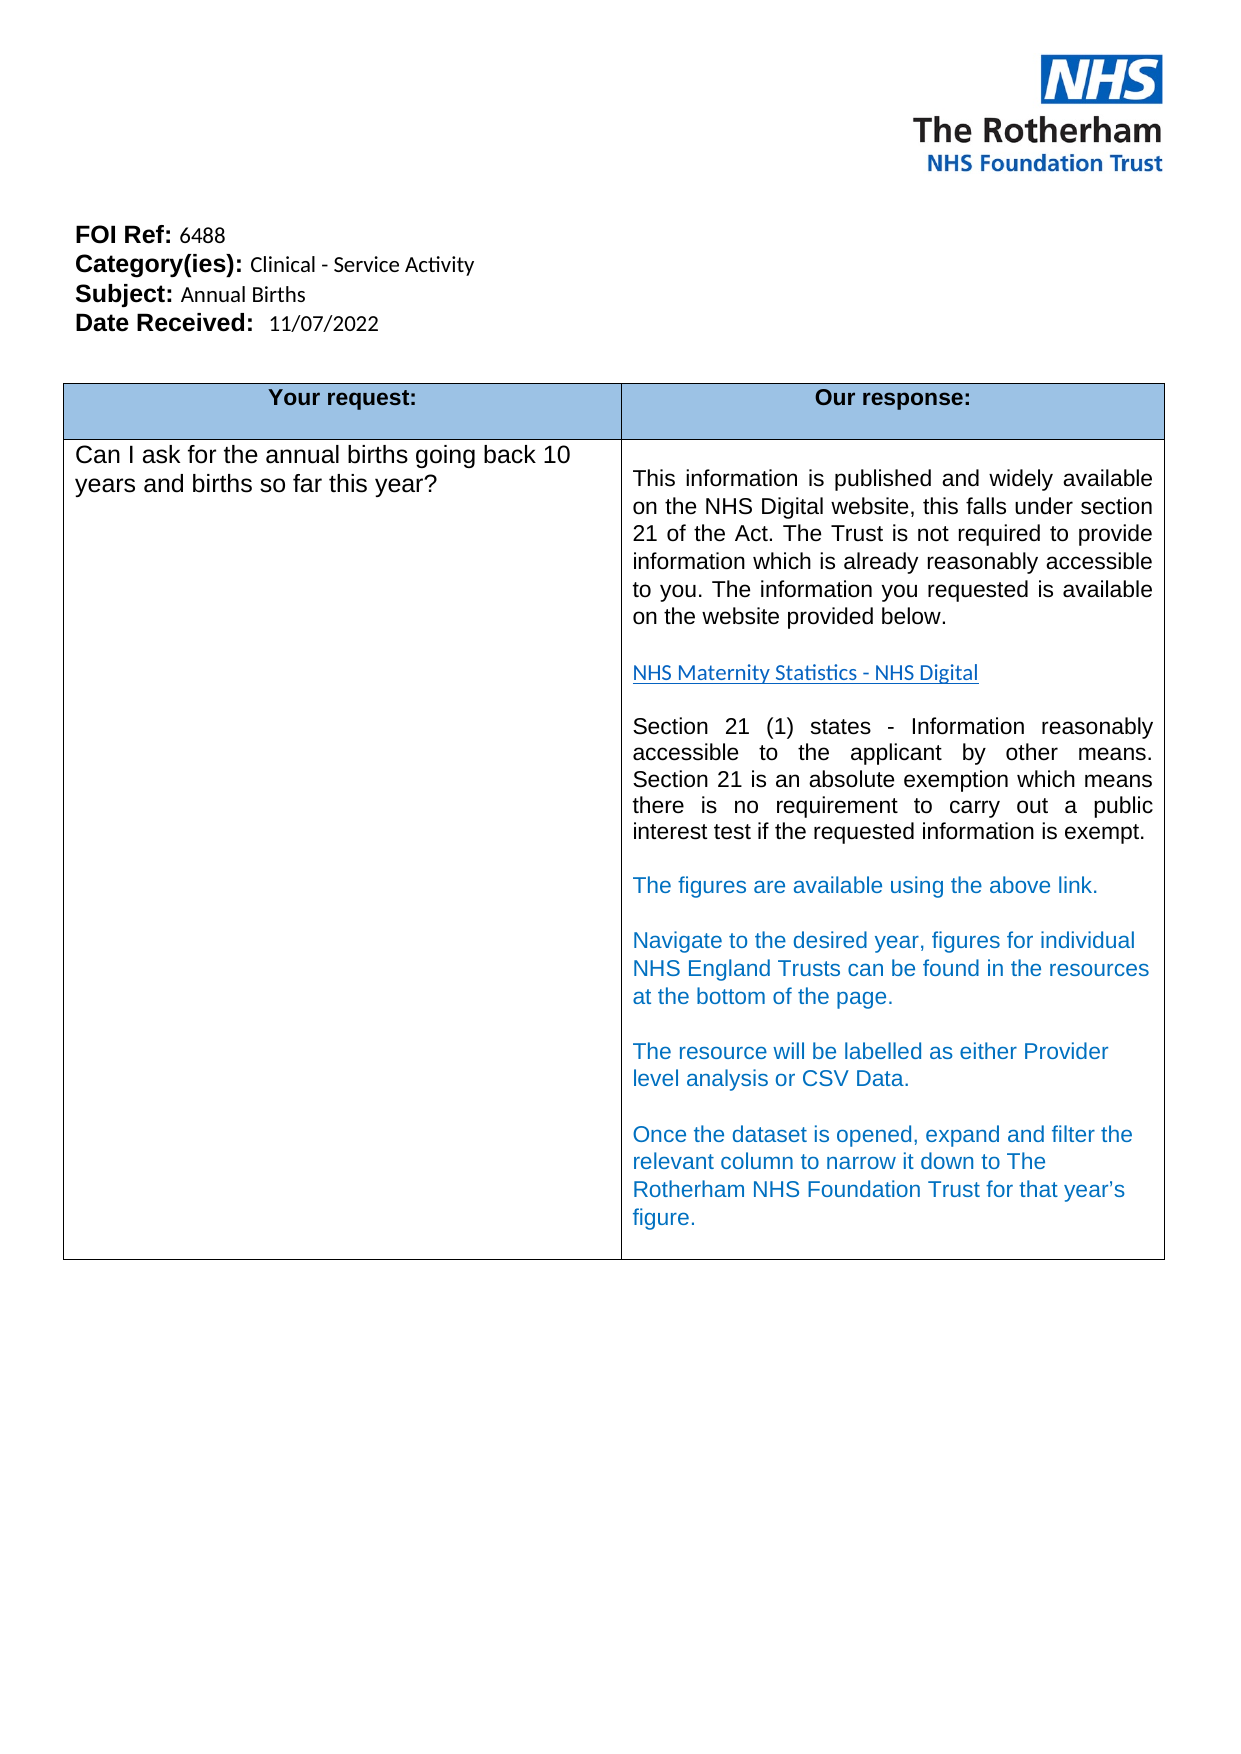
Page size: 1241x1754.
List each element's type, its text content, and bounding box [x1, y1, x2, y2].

table_cell Can I ask for the annual births going back 10 years and births so far this year? [64, 440, 621, 1259]
text Category(ies): [75, 249, 919, 278]
text Subject: [75, 278, 919, 308]
text Date Received: [75, 308, 919, 337]
table_header Our response: [622, 384, 1164, 439]
table_header Your request: [64, 384, 621, 439]
picture [912, 53, 1163, 174]
table_cell This information is published and widely available on the NHS Digital website, this falls under section 21 of the Act. The Trust is not required to provide information which is already reasonably accessible to you. The information you requested is available on the website provided below. NHS Maternity Statistics - NHS Digital Section 21 (1) states - Information reasonably accessible to the applicant by other means. Section 21 is an absolute exemption which means there is no requirement to carry out a public interest test if the requested information is exempt. The figures are available using the above link. Navigate to the desired year, figures for individual NHS England Trusts can be found in the resources at the bottom of the page. The resource will be labelled as either Provider level analysis or CSV Data. Once the dataset is opened, expand and filter the relevant column to narrow it down to The Rotherham NHS Foundation Trust for that year’s figure. [622, 440, 1164, 1259]
text FOI Ref: [75, 220, 919, 249]
